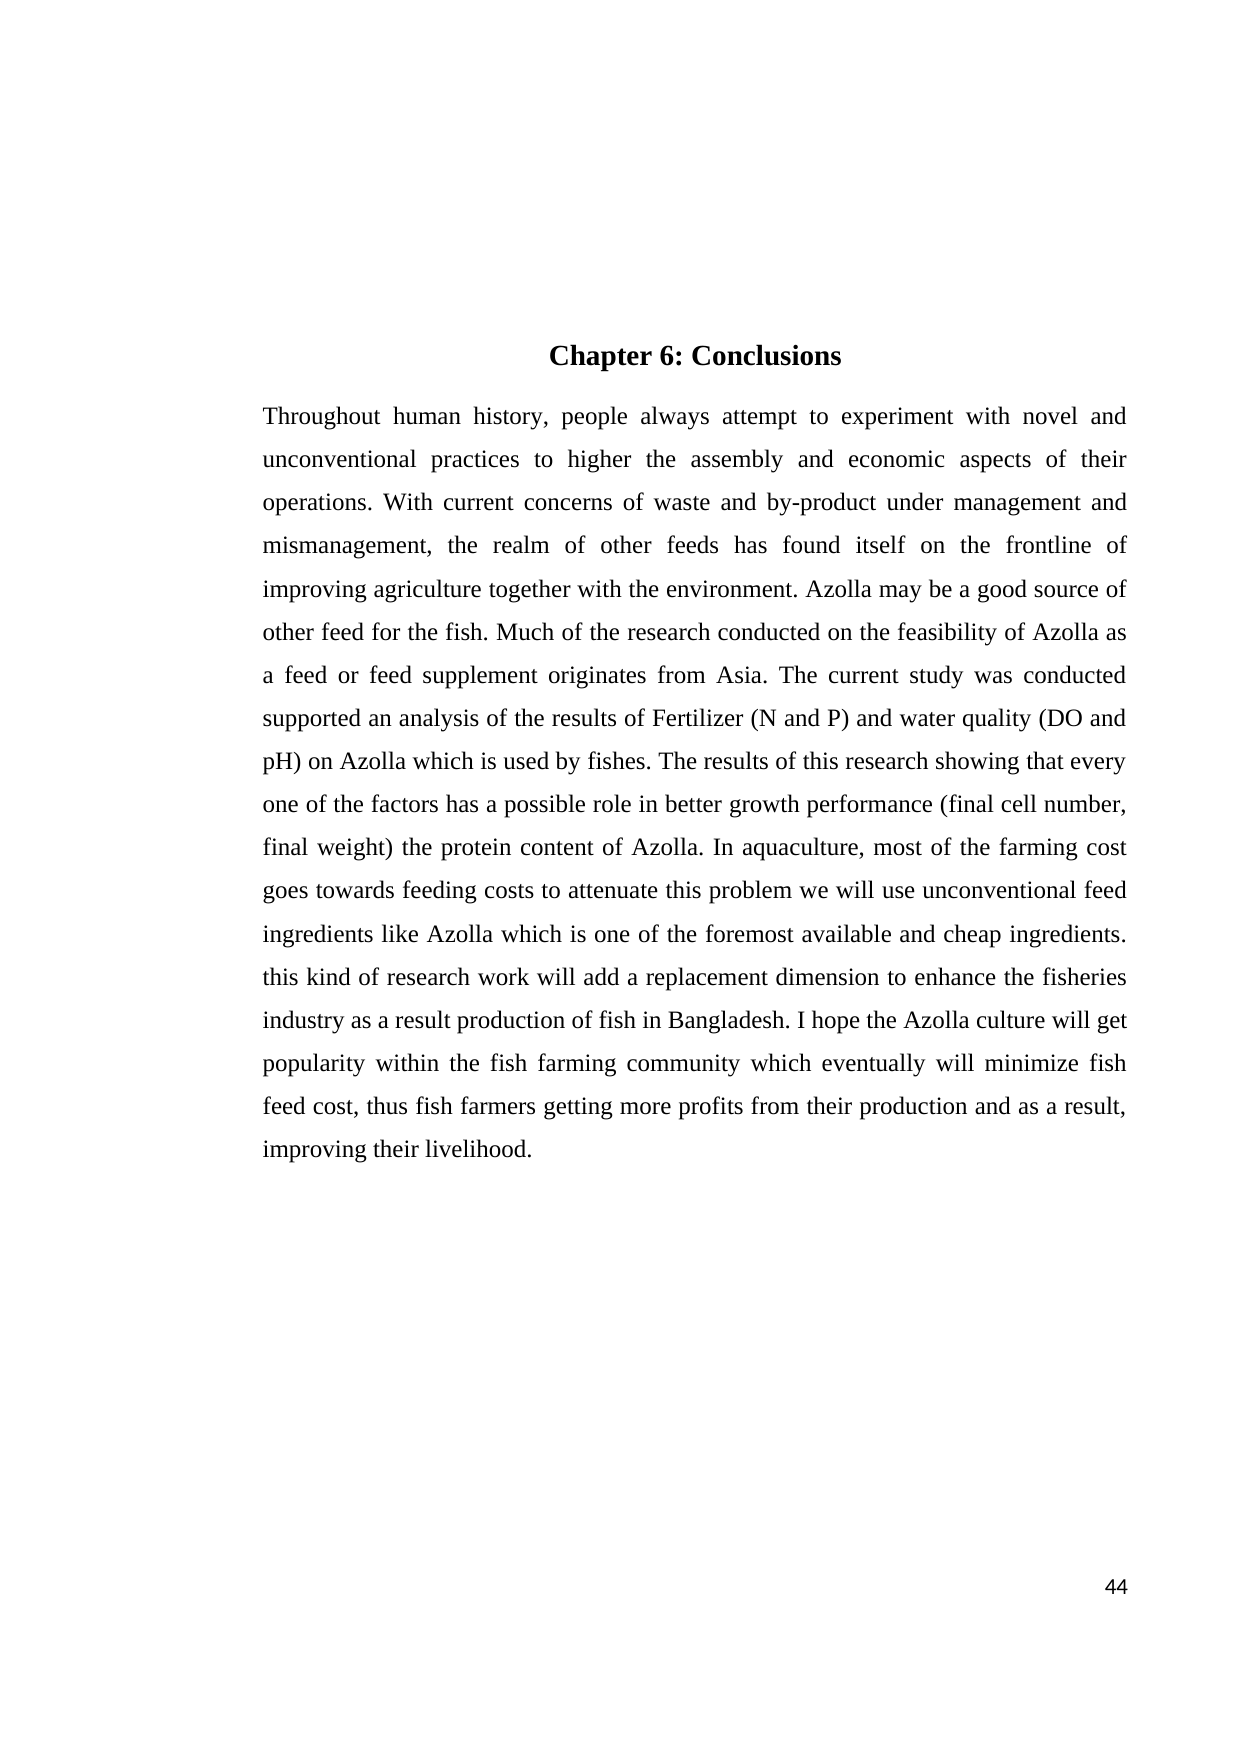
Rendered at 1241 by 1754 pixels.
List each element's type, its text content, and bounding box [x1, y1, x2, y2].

text Chapter 6: Conclusions [262, 338, 1128, 372]
text Throughout human history, people always attempt to experiment with novel and unconventional practices to higher the assembly and economic aspects of their operations. With current concerns of waste and by-product under management and mismanagement, the realm of other feeds has found itself on the frontline of improving agriculture together with the environment. Azolla may be a good source of other feed for the fish. Much of the research conducted on the feasibility of Azolla as a feed or feed supplement originates from Asia. The current study was conducted supported an analysis of the results of Fertilizer (N and P) and water quality (DO and pH) on Azolla which is used by fishes. The results of this research showing that every one of the factors has a possible role in better growth performance (final cell number, final weight) the protein content of Azolla. In aquaculture, most of the farming cost goes towards feeding costs to attenuate this problem we will use unconventional feed ingredients like Azolla which is one of the foremost available and cheap ingredients. this kind of research work will add a replacement dimension to enhance the fisheries industry as a result production of fish in Bangladesh. I hope the Azolla culture will get popularity within the fish farming community which eventually will minimize fish feed cost, thus fish farmers getting more profits from their production and as a result, improving their livelihood. [262, 401, 1128, 1163]
